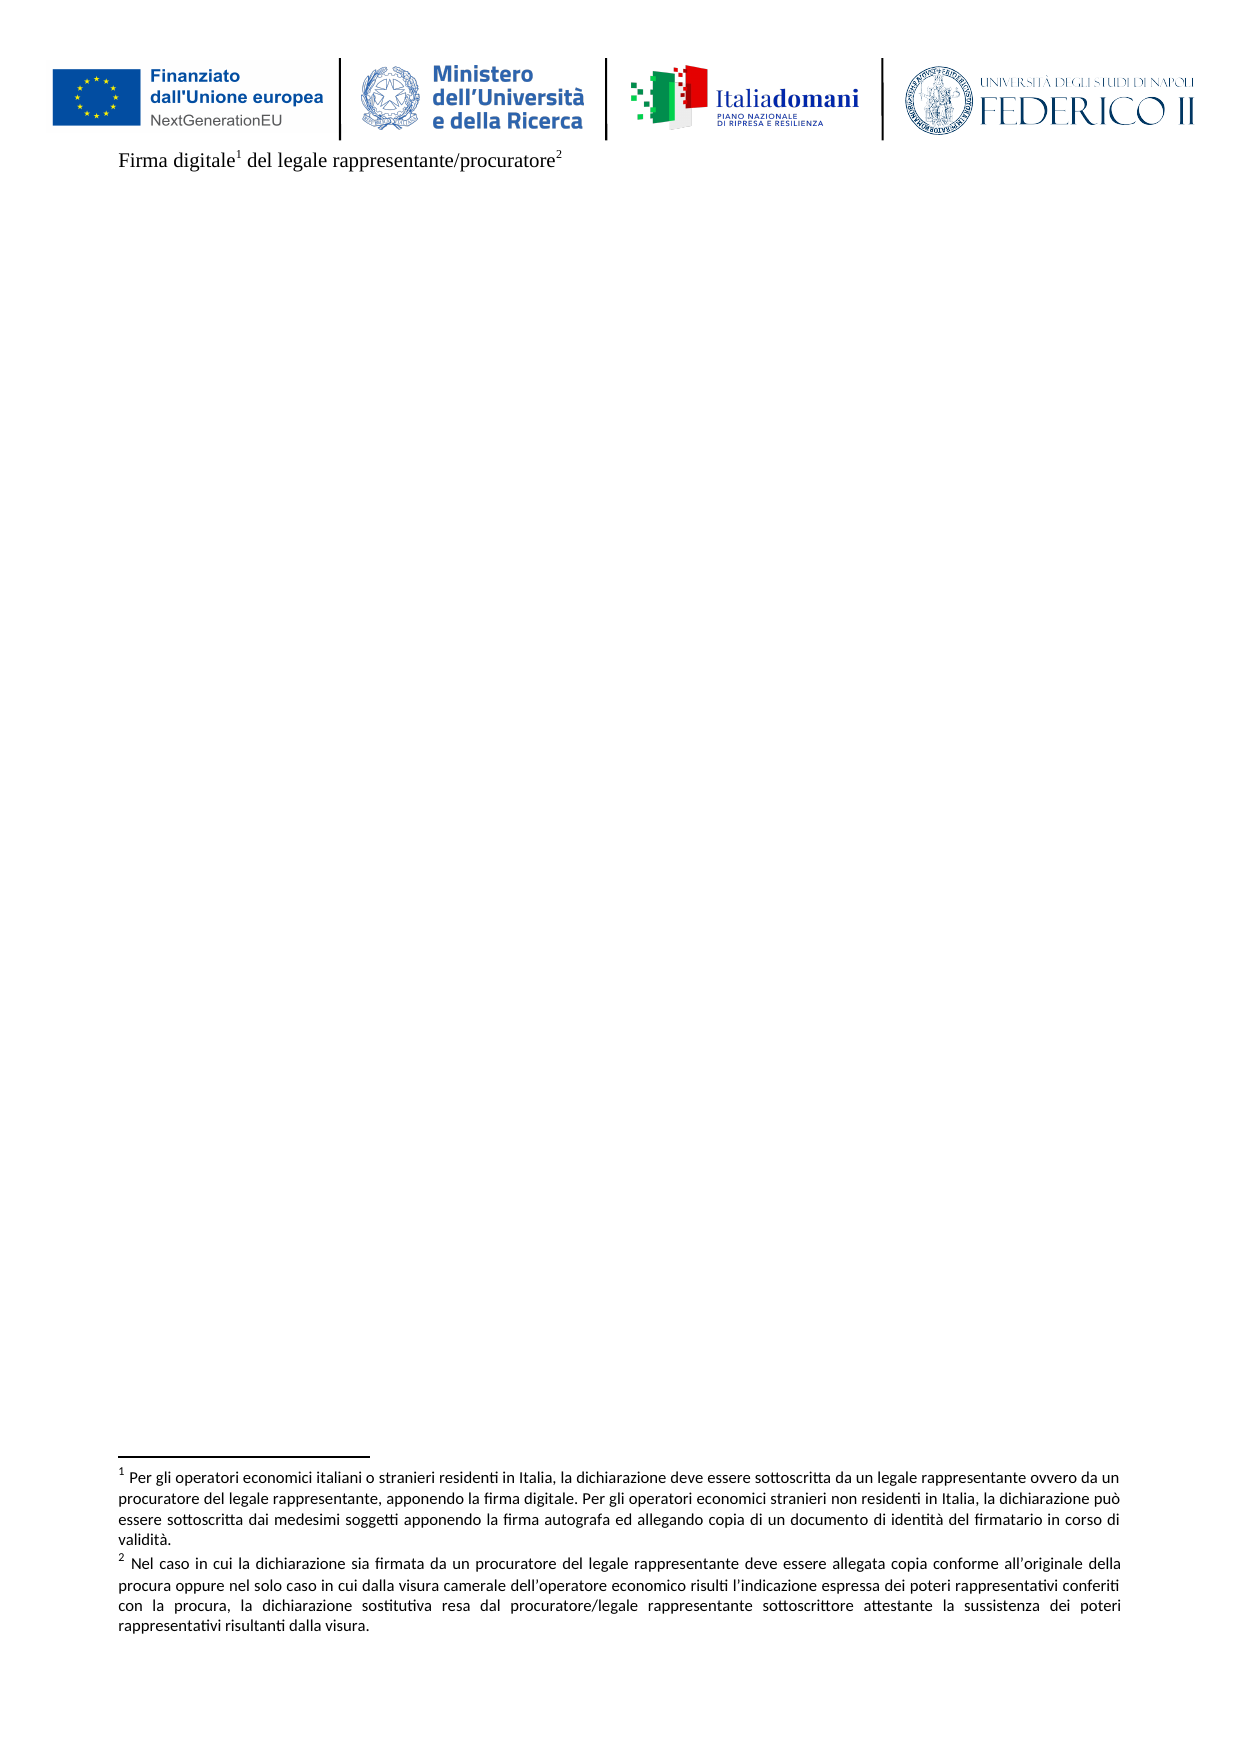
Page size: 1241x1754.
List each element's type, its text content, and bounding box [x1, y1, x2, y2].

picture [361, 65, 584, 130]
picture [631, 65, 859, 130]
picture [905, 66, 1196, 135]
text Firma digitale del legale rappresentante/procuratore [118, 148, 1122, 172]
picture [46, 60, 338, 133]
picture [341, 60, 347, 133]
